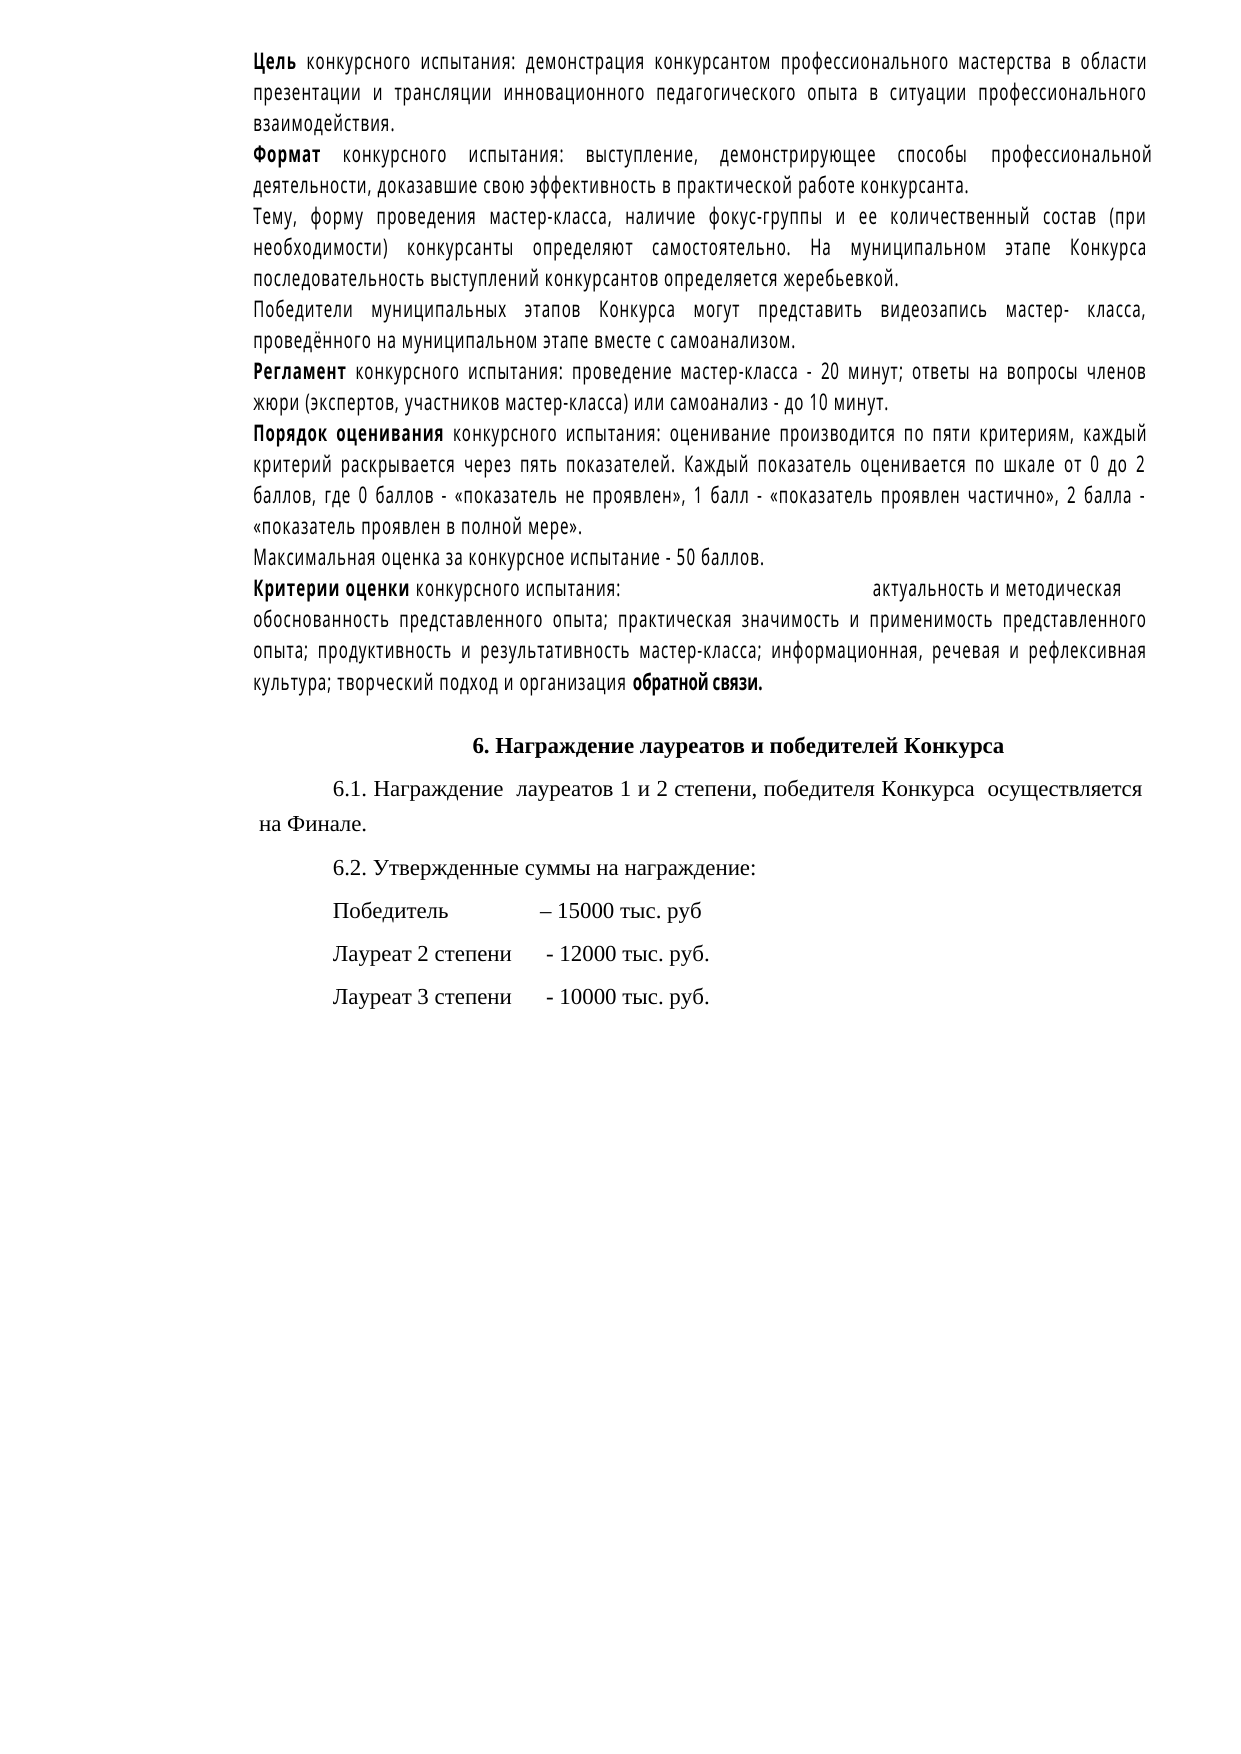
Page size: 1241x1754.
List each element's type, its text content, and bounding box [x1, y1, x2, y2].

text Формат конкурсного испытания: выступление, демонстрирующее способы профессиональной деятельности, доказавшие свою эффективность в практической работе конкурсанта. [253, 137, 1152, 199]
text 6.1. Награждение лауреатов 1 и 2 степени, победителя Конкурса осуществляется на Финале. [259, 766, 1144, 837]
text Регламент конкурсного испытания: проведение мастер-класса - 20 минут; ответы на вопросы членов жюри (экспертов, участников мастер-класса) или самоанализ - до 10 минут. [253, 355, 1147, 417]
text Критерии оценки конкурсного испытания: актуальность и методическая [253, 572, 1152, 603]
text Победители муниципальных этапов Конкурса могут представить видеозапись мастер- класса, проведённого на муниципальном этапе вместе с самоанализом. [253, 293, 1147, 355]
text Победитель – 15000 тыс. руб [259, 888, 1144, 923]
text Порядок оценивания конкурсного испытания: оценивание производится по пяти критериям, каждый критерий раскрывается через пять показателей. Каждый показатель оценивается по шкале от 0 до 2 баллов, где 0 баллов - «показатель не проявлен», 1 балл - «показатель проявлен частично», 2 балла - «показатель проявлен в полной мере». [253, 417, 1147, 541]
text Тему, форму проведения мастер-класса, наличие фокус-группы и ее количественный состав (при необходимости) конкурсанты определяют самостоятельно. На муниципальном этапе Конкурса последовательность выступлений конкурсантов определяется жеребьевкой. [253, 199, 1147, 293]
text обоснованность представленного опыта; практическая значимость и применимость представленного опыта; продуктивность и результативность мастер-класса; информационная, речевая и рефлексивная культура; творческий подход и организация обратной связи. [253, 603, 1147, 696]
text Лауреат 3 степени - 10000 тыс. руб. [259, 974, 1144, 1009]
text 6. Награждение лауреатов и победителей Конкурса [251, 723, 1152, 758]
text 6.2. Утвержденные суммы на награждение: [259, 844, 1144, 880]
text Максимальная оценка за конкурсное испытание - 50 баллов. [253, 541, 1152, 572]
text Лауреат 2 степени - 12000 тыс. руб. [259, 931, 1144, 966]
text Цель конкурсного испытания: демонстрация конкурсантом профессионального мастерства в области презентации и трансляции инновационного педагогического опыта в ситуации профессионального взаимодействия. [253, 44, 1147, 137]
